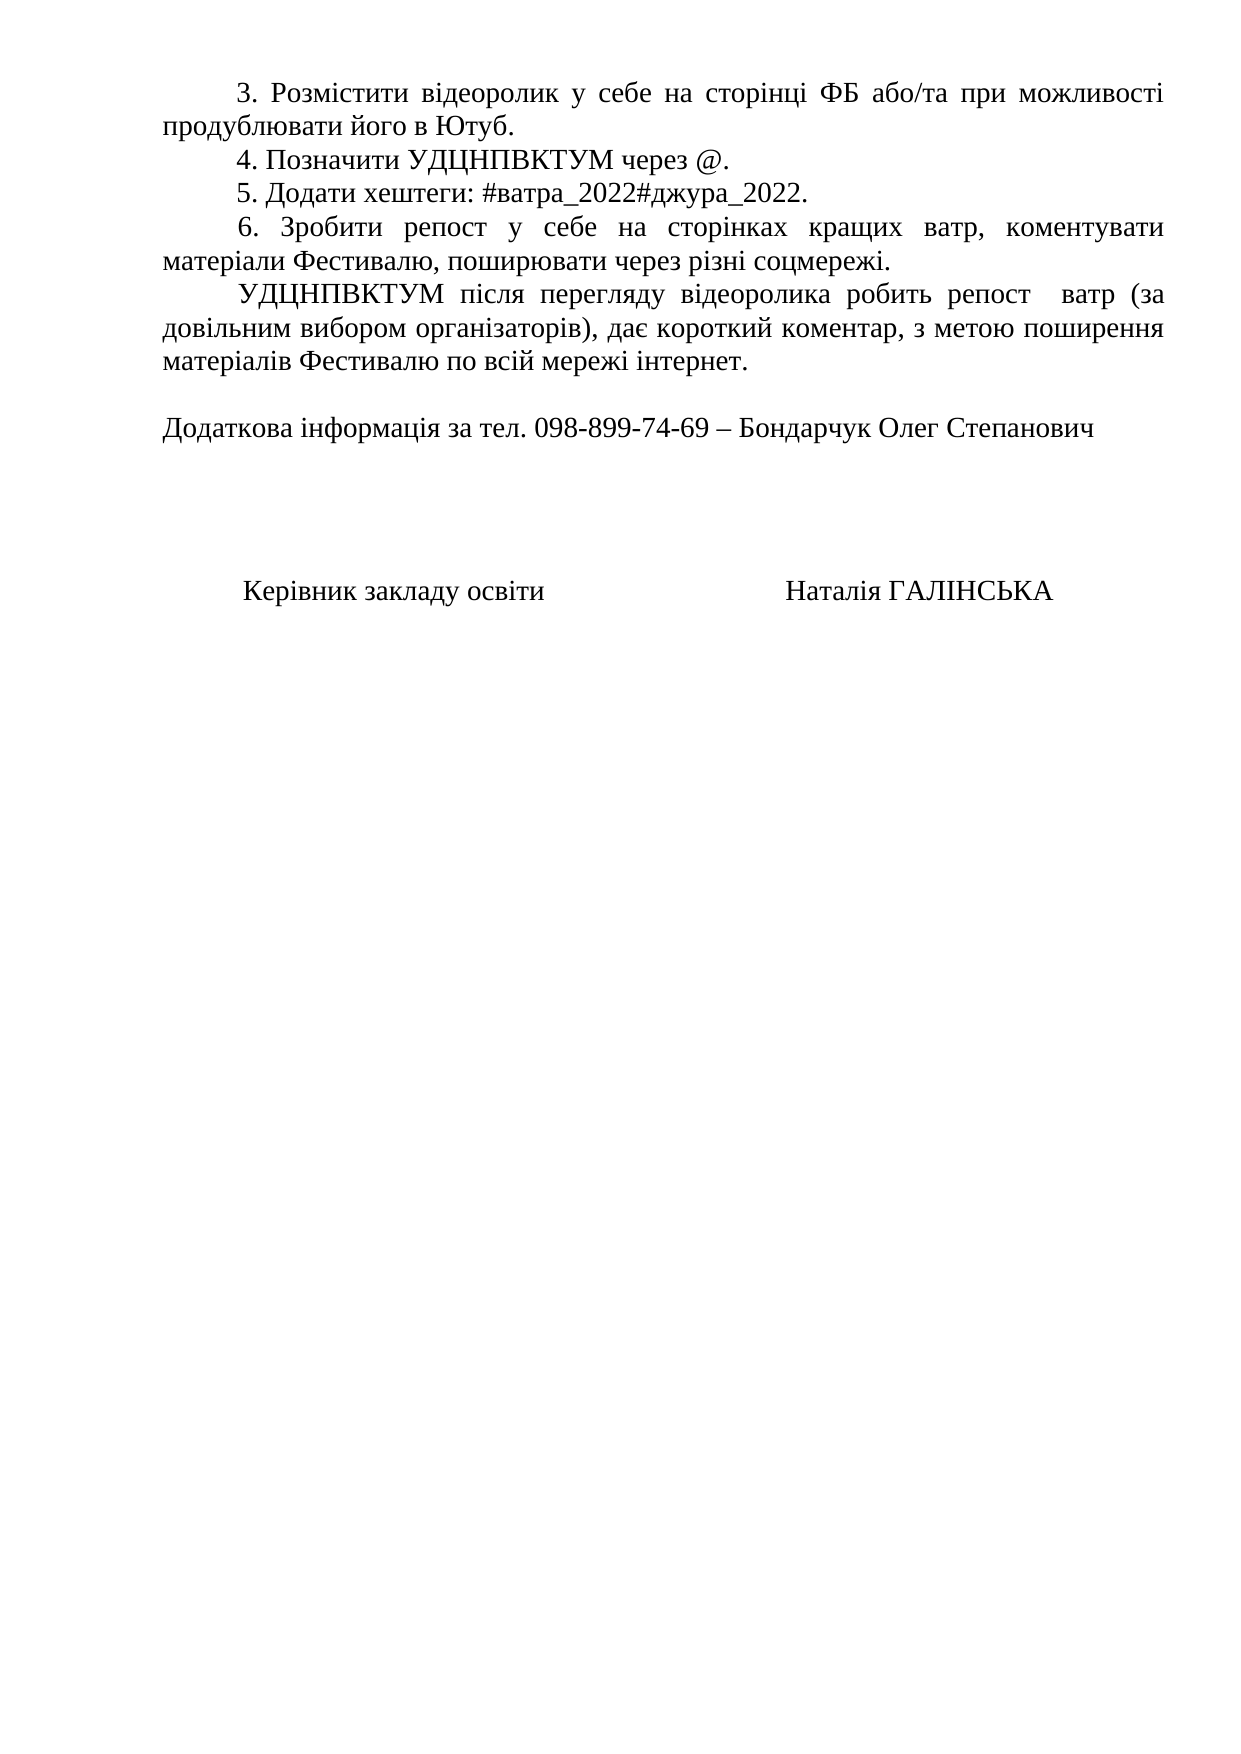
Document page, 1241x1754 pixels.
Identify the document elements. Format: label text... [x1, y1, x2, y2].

text 3. Розмістити відеоролик у себе на сторінці ФБ або/та при можливості продублювати його в Ютуб. [162, 75, 1165, 142]
text 5. Додати хештеги: #ватра_2022#джура_2022. [162, 176, 1165, 209]
text 4. Позначити УДЦНПВКТУМ через @. [162, 142, 1165, 176]
text Керівник закладу освіти Наталія ГАЛІНСЬКА [162, 573, 1165, 606]
text 6. Зробити репост у себе на сторінках кращих ватр, коментувати матеріали Фестивалю, поширювати через різні соцмережі. [162, 209, 1165, 276]
text Додаткова інформація за тел. 098-899-74-69 – Бондарчук Олег Степанович [162, 410, 1165, 444]
text УДЦНПВКТУМ після перегляду відеоролика робить репост ватр (за довільним вибором організаторів), дає короткий коментар, з метою поширення матеріалів Фестивалю по всій мережі інтернет. [162, 276, 1165, 377]
